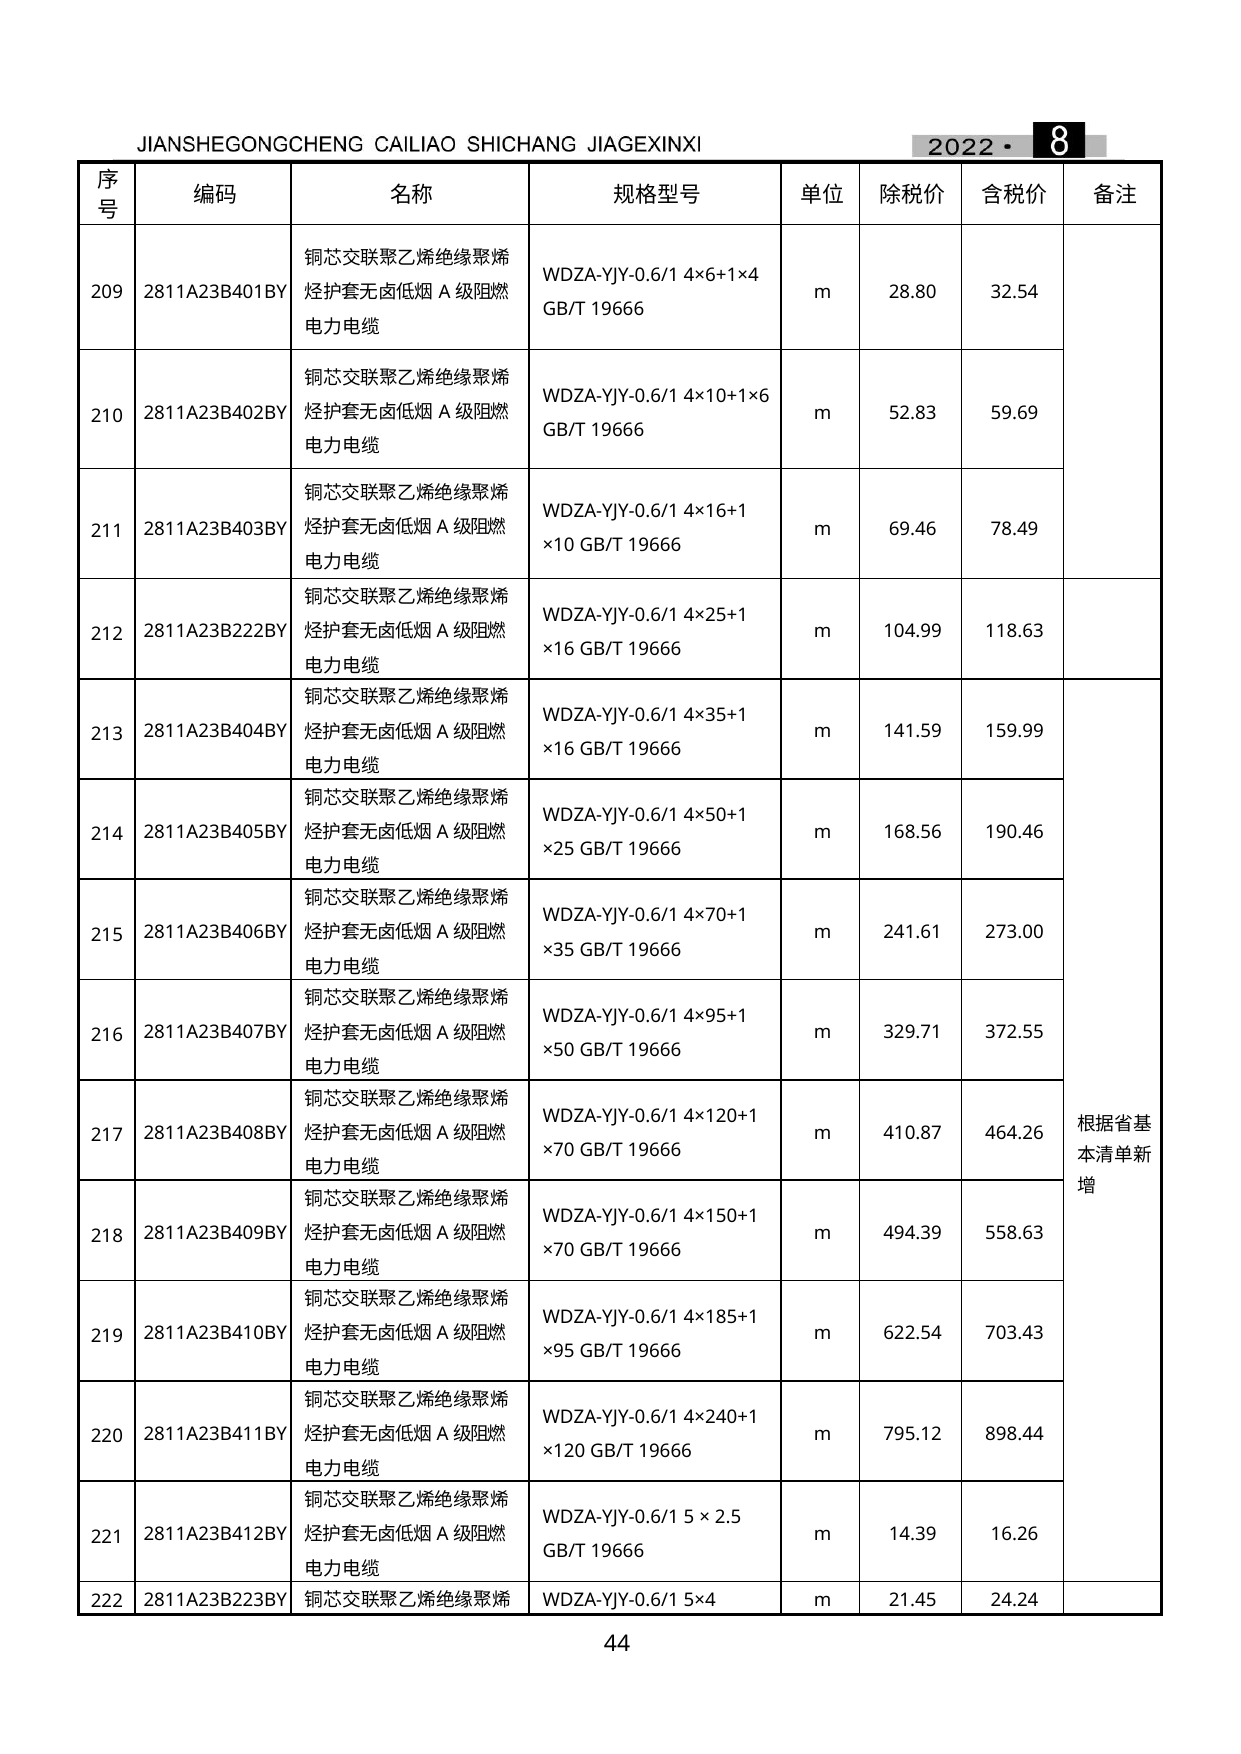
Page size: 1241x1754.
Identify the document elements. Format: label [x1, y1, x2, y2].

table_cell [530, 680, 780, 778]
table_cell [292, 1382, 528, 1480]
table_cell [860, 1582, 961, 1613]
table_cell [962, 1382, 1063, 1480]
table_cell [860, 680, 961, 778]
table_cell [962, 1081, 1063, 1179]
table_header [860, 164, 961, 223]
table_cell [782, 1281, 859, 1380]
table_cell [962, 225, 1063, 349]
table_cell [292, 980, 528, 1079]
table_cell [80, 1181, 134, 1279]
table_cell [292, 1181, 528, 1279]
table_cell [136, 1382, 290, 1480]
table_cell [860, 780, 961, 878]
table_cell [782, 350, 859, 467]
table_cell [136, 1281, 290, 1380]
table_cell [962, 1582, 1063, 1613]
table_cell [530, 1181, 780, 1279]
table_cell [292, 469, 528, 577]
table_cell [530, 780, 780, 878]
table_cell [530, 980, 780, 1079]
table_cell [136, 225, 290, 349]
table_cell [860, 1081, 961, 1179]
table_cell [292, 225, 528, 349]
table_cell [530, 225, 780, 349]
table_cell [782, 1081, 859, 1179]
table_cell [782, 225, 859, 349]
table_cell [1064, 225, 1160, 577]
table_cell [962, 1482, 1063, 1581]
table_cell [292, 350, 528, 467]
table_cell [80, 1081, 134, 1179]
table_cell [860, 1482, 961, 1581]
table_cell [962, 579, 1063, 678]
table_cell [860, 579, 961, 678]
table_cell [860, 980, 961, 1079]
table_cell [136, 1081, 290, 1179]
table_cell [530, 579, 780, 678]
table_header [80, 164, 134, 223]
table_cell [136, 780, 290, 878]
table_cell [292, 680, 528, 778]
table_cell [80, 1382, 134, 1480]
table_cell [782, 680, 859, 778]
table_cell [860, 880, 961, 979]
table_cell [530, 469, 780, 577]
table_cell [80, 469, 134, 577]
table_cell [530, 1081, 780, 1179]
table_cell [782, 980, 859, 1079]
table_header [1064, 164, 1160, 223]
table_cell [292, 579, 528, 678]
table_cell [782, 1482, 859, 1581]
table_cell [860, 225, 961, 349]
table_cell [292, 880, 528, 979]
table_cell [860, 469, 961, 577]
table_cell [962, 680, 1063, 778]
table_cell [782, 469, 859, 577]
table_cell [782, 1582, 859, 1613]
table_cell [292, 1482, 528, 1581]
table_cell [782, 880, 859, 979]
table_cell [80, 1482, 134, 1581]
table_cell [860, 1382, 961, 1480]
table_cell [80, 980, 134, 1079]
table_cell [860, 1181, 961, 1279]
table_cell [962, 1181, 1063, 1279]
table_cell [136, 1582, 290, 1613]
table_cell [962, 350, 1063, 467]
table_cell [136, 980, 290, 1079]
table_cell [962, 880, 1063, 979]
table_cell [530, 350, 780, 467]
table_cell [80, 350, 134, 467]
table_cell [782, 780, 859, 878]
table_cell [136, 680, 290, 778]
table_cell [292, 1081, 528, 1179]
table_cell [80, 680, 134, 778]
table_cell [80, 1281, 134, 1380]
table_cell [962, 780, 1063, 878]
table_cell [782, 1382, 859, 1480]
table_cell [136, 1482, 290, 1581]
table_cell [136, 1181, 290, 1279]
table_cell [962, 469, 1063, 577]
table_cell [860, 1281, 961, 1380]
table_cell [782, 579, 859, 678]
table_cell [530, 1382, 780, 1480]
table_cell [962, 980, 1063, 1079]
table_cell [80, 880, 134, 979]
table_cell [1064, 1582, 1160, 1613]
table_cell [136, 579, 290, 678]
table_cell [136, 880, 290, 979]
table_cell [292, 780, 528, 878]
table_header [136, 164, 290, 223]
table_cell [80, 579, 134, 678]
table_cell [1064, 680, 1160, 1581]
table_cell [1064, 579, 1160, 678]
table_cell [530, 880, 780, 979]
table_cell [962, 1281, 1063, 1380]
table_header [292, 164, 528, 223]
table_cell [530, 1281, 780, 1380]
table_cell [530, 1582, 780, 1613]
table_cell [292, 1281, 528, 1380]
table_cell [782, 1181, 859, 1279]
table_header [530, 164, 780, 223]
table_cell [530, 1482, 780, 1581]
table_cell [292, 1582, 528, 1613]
picture [112, 122, 1125, 160]
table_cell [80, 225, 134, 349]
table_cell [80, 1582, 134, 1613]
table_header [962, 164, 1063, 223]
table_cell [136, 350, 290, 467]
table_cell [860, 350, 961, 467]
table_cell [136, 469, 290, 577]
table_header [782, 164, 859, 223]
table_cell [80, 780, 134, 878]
